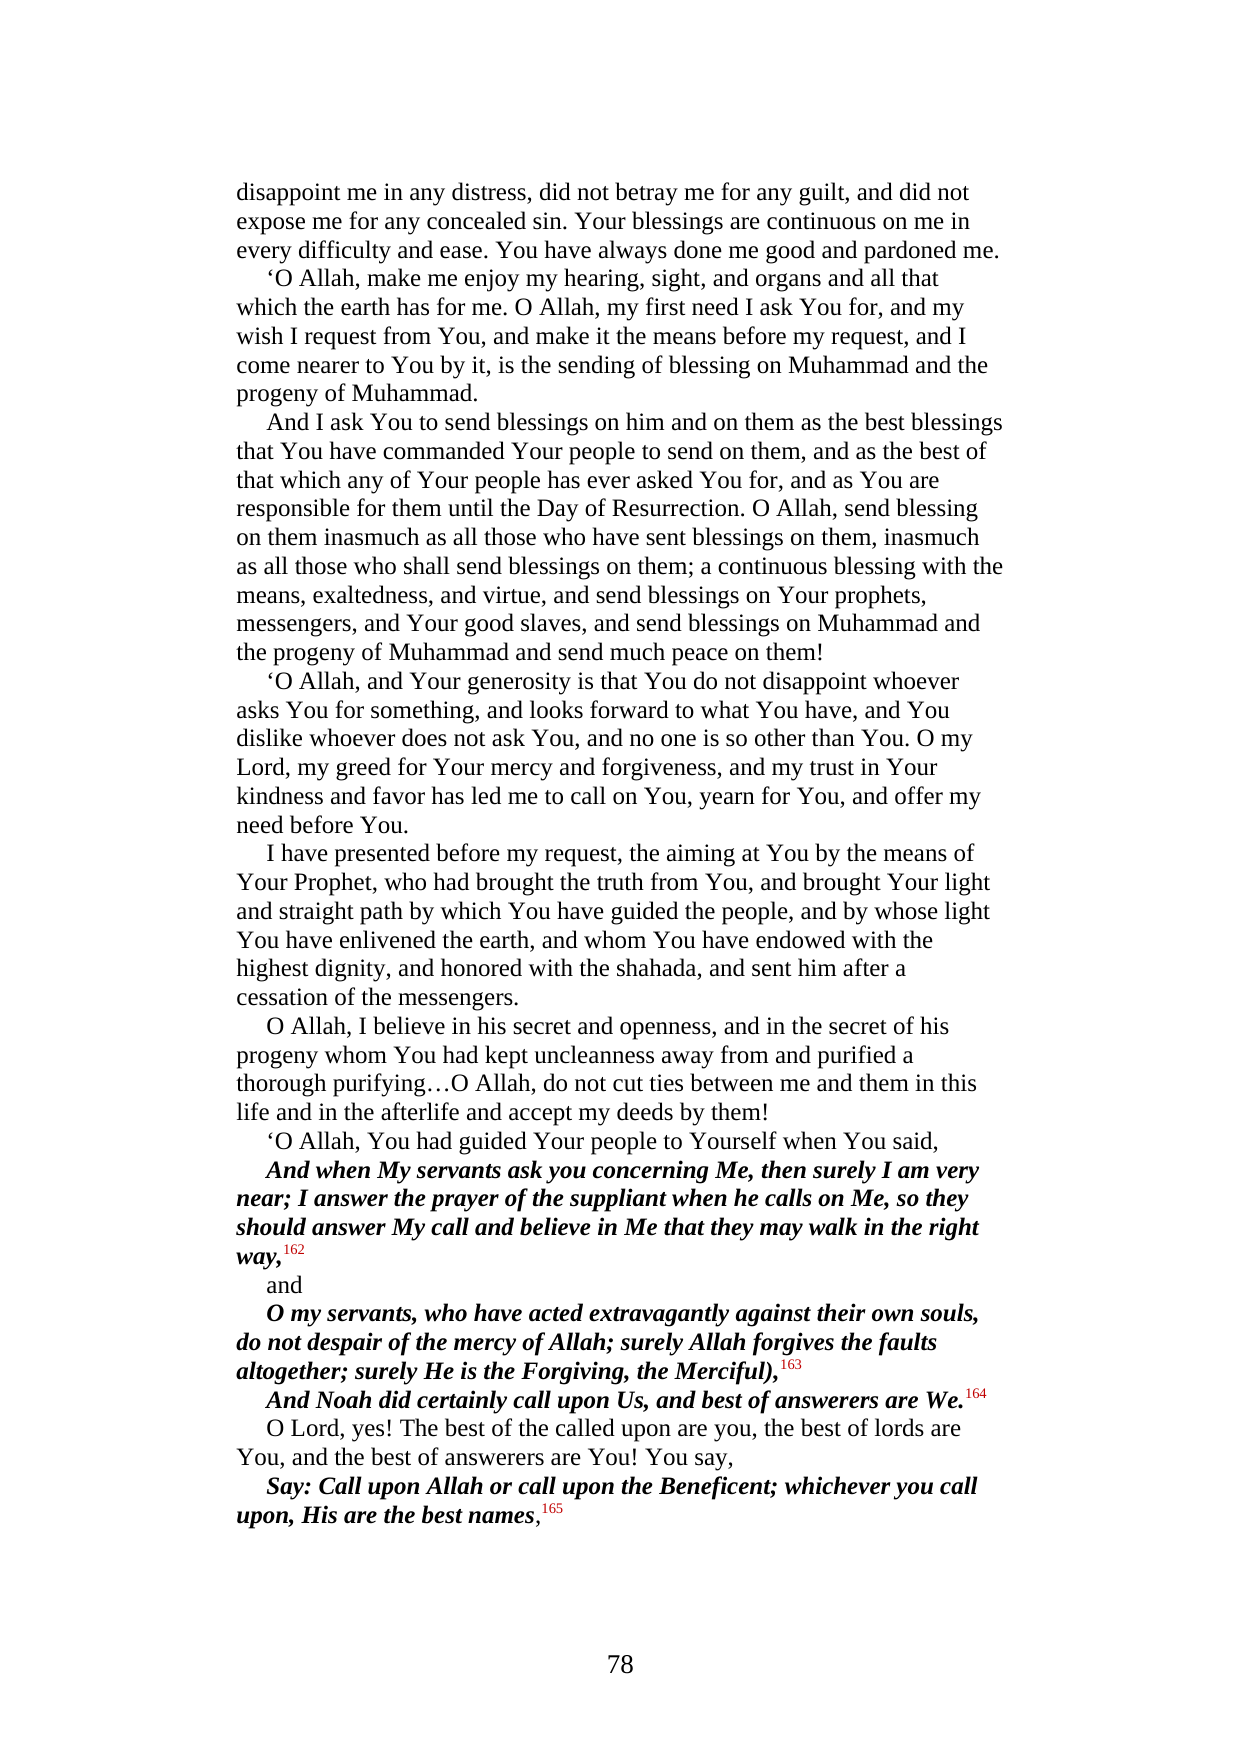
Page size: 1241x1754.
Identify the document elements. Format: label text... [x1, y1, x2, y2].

text I have presented before my request, the aiming at You by the means of Your Prophet, who had brought the truth from You, and brought Your light and straight path by which You have guided the people, and by whose light You have enlivened the earth, and whom You have endowed with the highest dignity, and honored with the shahada, and sent him after a cessation of the messengers. [236, 838, 1004, 1011]
text And when My servants ask you concerning Me, then surely I am very near; I answer the prayer of the suppliant when he calls on Me, so they should answer My call and believe in Me that they may walk in the right way,162 [236, 1155, 1004, 1270]
text O my servants, who have acted extravagantly against their own souls, do not despair of the mercy of Allah; surely Allah forgives the faults altogether; surely He is the Forgiving, the Merciful),163 [236, 1298, 1004, 1385]
text And Noah did certainly call upon Us, and best of answerers are We.164 [236, 1385, 1004, 1413]
text O Allah, I believe in his secret and openness, and in the secret of his progeny whom You had kept uncleanness away from and purified a thorough purifying…O Allah, do not cut ties between me and them in this life and in the afterlife and accept my deeds by them! [236, 1011, 1004, 1126]
text O Lord, yes! The best of the called upon are you, the best of lords are You, and the best of answerers are You! You say, [236, 1413, 1004, 1471]
text ‘O Allah, and Your generosity is that You do not disappoint whoever asks You for something, and looks forward to what You have, and You dislike whoever does not ask You, and no one is so other than You. O my Lord, my greed for Your mercy and forgiveness, and my trust in Your kindness and favor has led me to call on You, yearn for You, and offer my need before You. [236, 666, 1004, 838]
text And I ask You to send blessings on him and on them as the best blessings that You have commanded Your people to send on them, and as the best of [236, 407, 1004, 465]
text and [236, 1270, 1004, 1298]
text Say: Call upon Allah or call upon the Beneficent; whichever you call upon, His are the best names,165 [236, 1471, 1004, 1528]
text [236, 177, 1004, 263]
text ‘O Allah, make me enjoy my hearing, sight, and organs and all that which the earth has for me. O Allah, my first need I ask You for, and my wish I request from You, and make it the means before my request, and I come nearer to You by it, is the sending of blessing on Muhammad and the progeny of Muhammad. [236, 263, 1004, 407]
text ‘O Allah, You had guided Your people to Yourself when You said, [236, 1126, 1004, 1155]
text that which any of Your people has ever asked You for, and as You are responsible for them until the Day of Resurrection. O Allah, send blessing on them inasmuch as all those who have sent blessings on them, inasmuch as all those who shall send blessings on them; a continuous blessing with the means, exaltedness, and virtue, and send blessings on Your prophets, messengers, and Your good slaves, and send blessings on Muhammad and the progeny of Muhammad and send much peace on them! [236, 465, 1004, 666]
